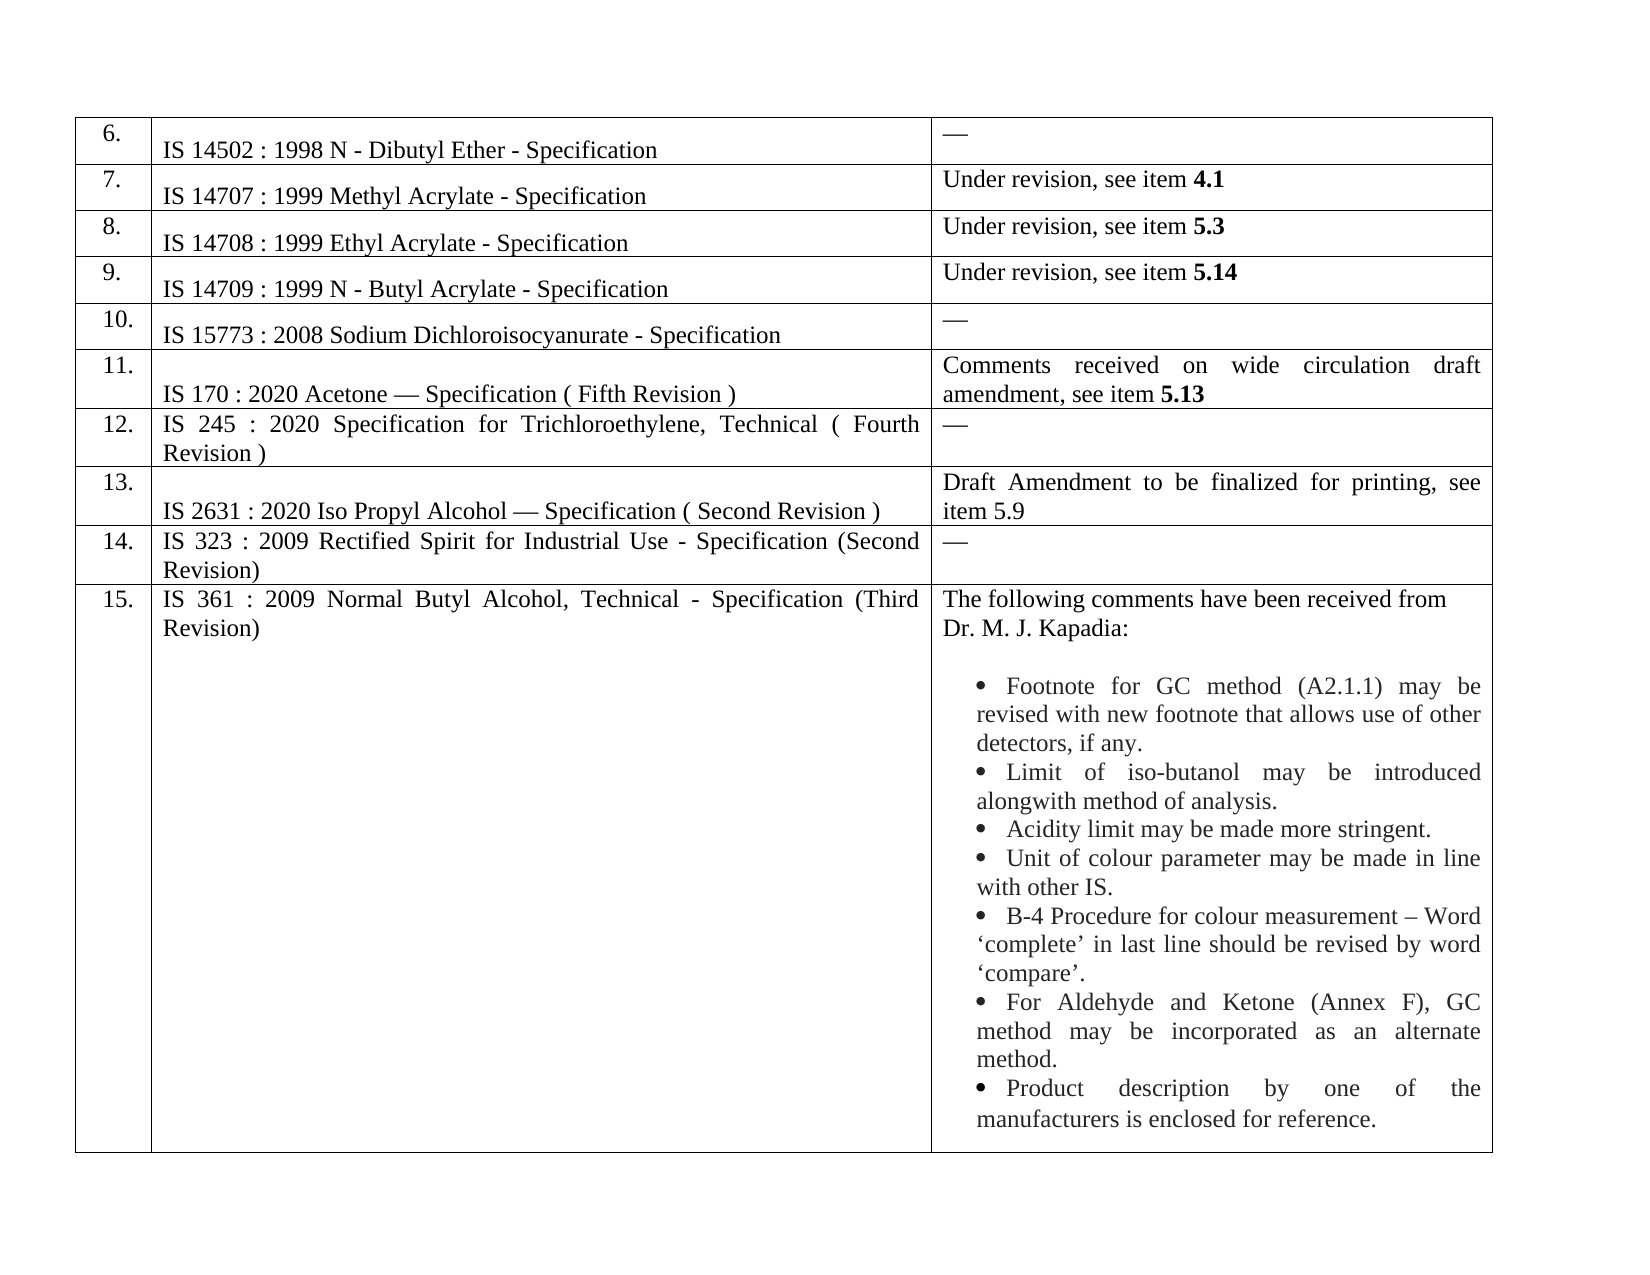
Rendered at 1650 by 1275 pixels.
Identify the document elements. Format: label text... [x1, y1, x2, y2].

table_cell [76, 118, 151, 163]
table_cell IS 2631 : 2020 Iso Propyl Alcohol — Specification ( Second Revision ) [152, 467, 931, 525]
table_cell IS 170 : 2020 Acetone — Specification ( Fifth Revision ) [152, 350, 931, 408]
table_cell [76, 467, 151, 525]
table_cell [932, 585, 1492, 1152]
table_cell IS 15773 : 2008 Sodium Dichloroisocyanurate - Specification [152, 304, 931, 349]
table_cell — [932, 526, 1492, 583]
table_cell [76, 165, 151, 210]
table_cell IS 14502 : 1998 N - Dibutyl Ether - Specification [152, 118, 931, 163]
table_cell [76, 257, 151, 303]
table_cell [76, 304, 151, 349]
table_cell Under revision, see item 4.1 [932, 165, 1492, 210]
table_cell Under revision, see item 5.14 [932, 257, 1492, 303]
table_cell Comments received on wide circulation draft amendment, see item 5.13 [932, 350, 1492, 408]
table_cell IS 14707 : 1999 Methyl Acrylate - Specification [152, 165, 931, 210]
table_cell IS 245 : 2020 Specification for Trichloroethylene, Technical ( Fourth Revision ) [152, 409, 931, 466]
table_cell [152, 585, 931, 1152]
table_cell IS 323 : 2009 Rectified Spirit for Industrial Use - Specification (Second Revision) [152, 526, 931, 583]
table_cell [76, 211, 151, 256]
table_cell [76, 409, 151, 466]
table_cell — [932, 118, 1492, 163]
table_cell Under revision, see item 5.3 [932, 211, 1492, 256]
table_cell Draft Amendment to be finalized for printing, see item 5.9 [932, 467, 1492, 525]
table_cell — [932, 409, 1492, 466]
table_cell [76, 350, 151, 408]
table_cell IS 14709 : 1999 N - Butyl Acrylate - Specification [152, 257, 931, 303]
table_cell — [932, 304, 1492, 349]
table_cell [76, 526, 151, 583]
table_cell [76, 585, 151, 1152]
table_cell IS 14708 : 1999 Ethyl Acrylate - Specification [152, 211, 931, 256]
